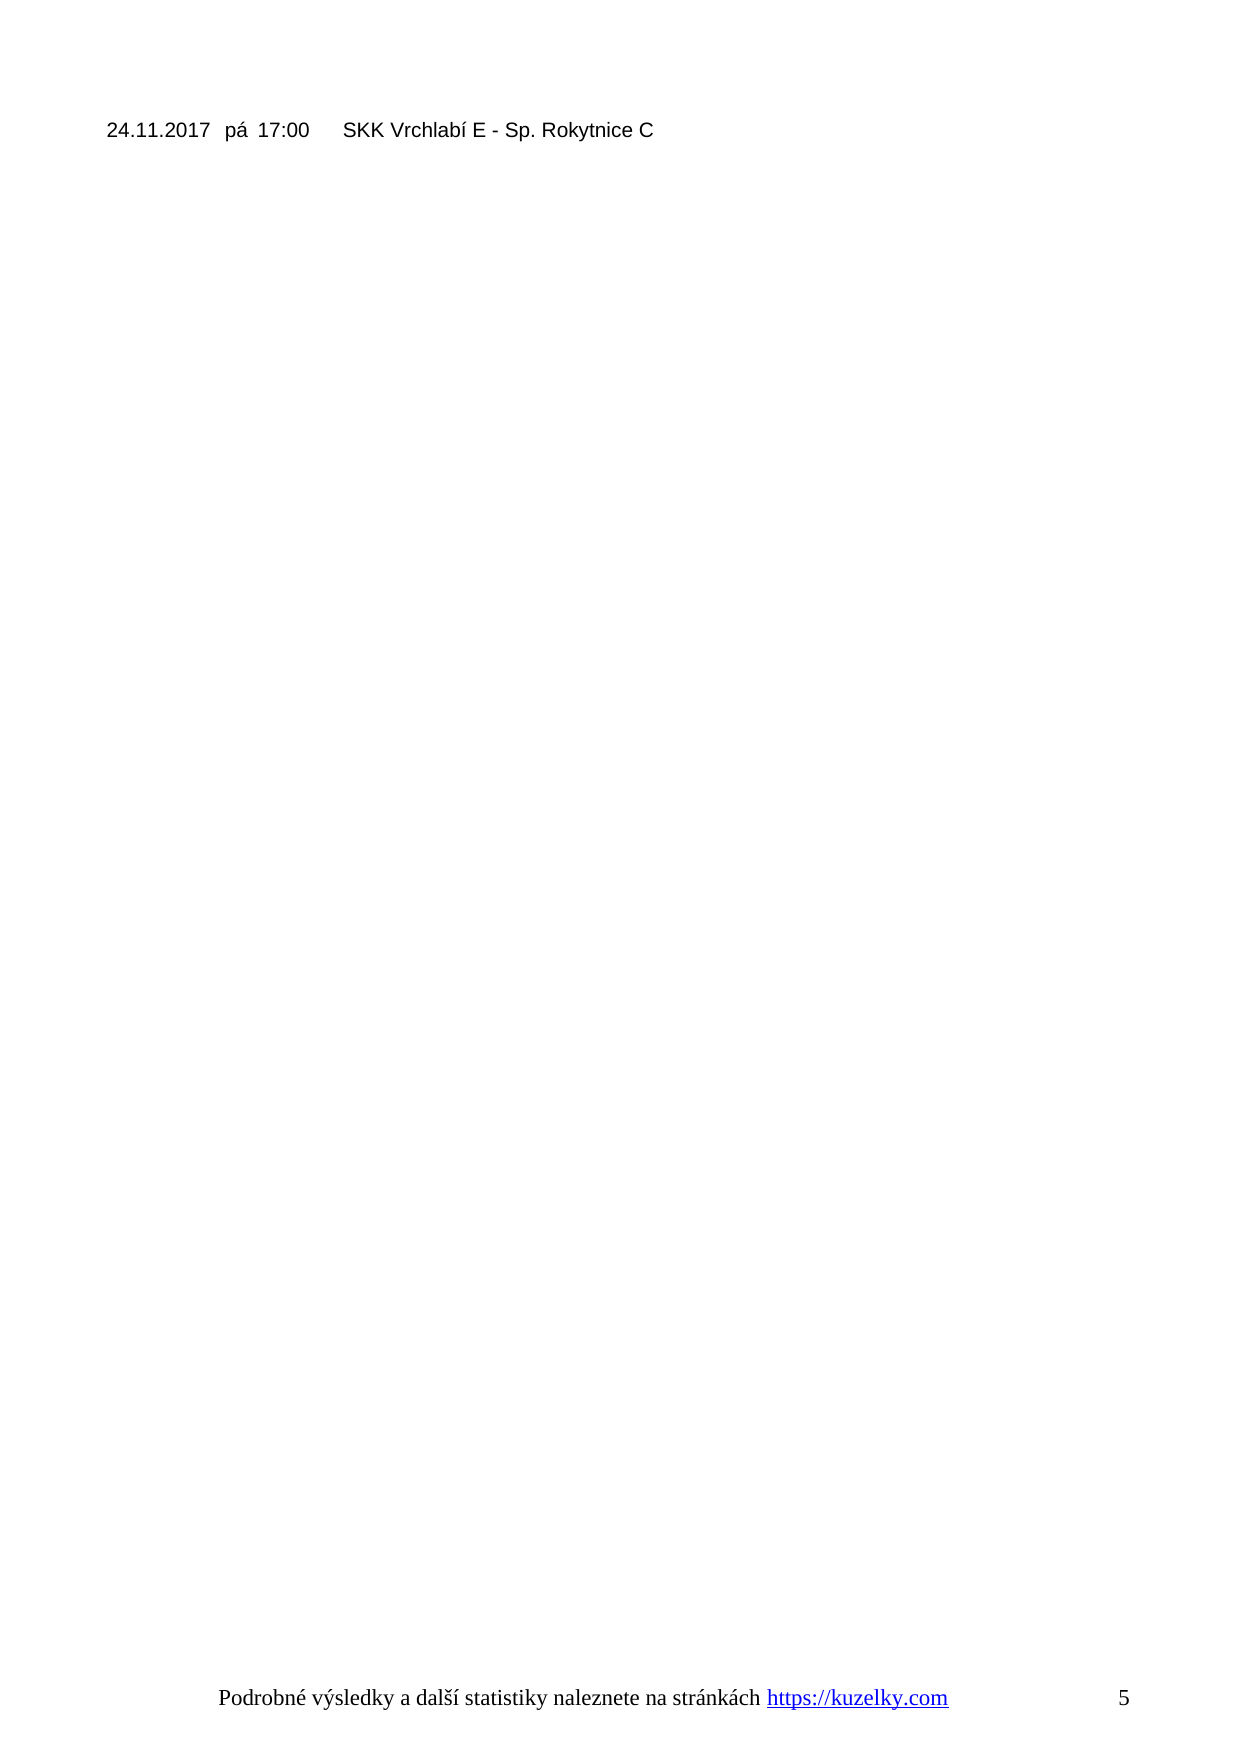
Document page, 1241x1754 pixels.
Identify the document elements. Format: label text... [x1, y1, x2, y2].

text 24.11.2017 pá 17:00 SKK Vrchlabí E - Sp. Rokytnice C [106, 118, 1134, 142]
